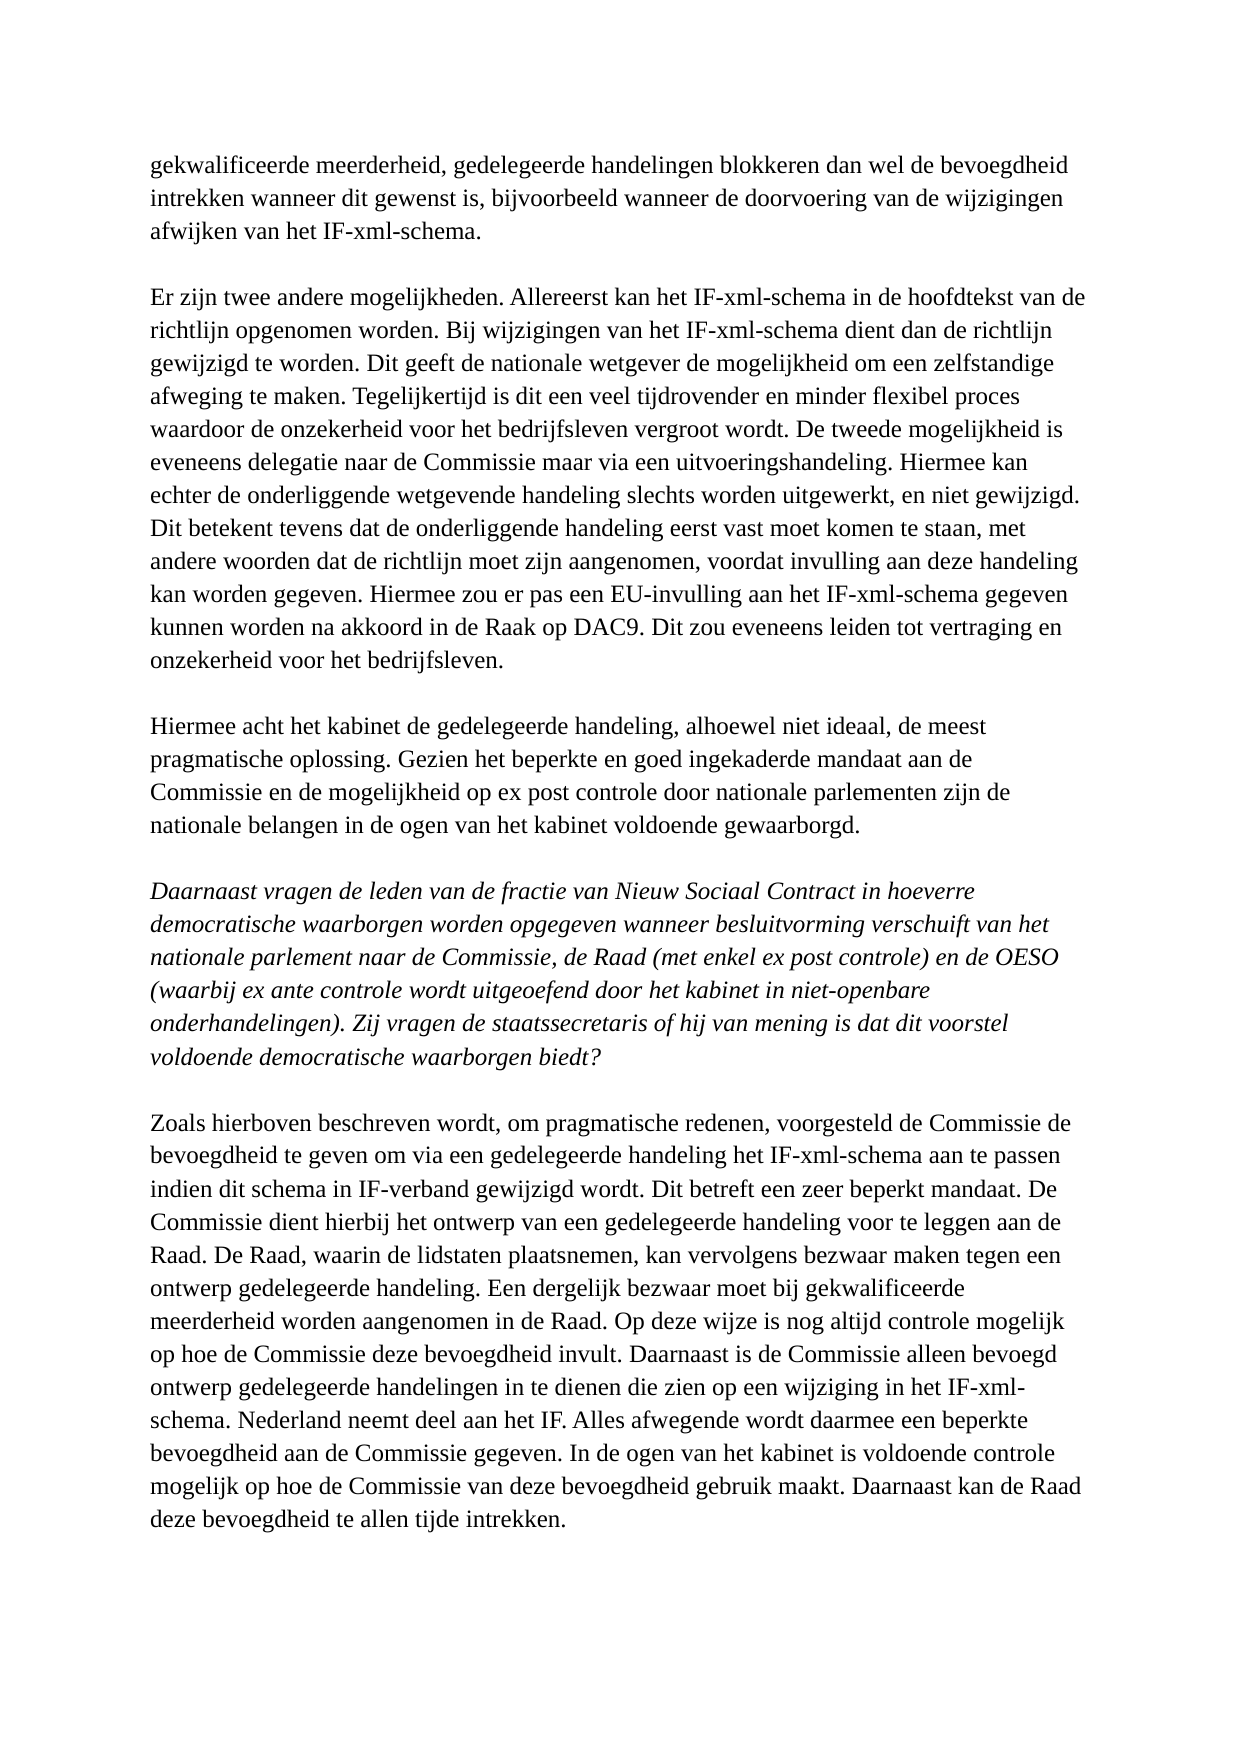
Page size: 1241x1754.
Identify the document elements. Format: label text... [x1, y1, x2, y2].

text Hiermee acht het kabinet de gedelegeerde handeling, alhoewel niet ideaal, de meest pragmatische oplossing. Gezien het beperkte en goed ingekaderde mandaat aan de Commissie en de mogelijkheid op ex post controle door nationale parlementen zijn de nationale belangen in de ogen van het kabinet voldoende gewaarborgd. [150, 711, 1090, 839]
text Zoals hierboven beschreven wordt, om pragmatische redenen, voorgesteld de Commissie de bevoegdheid te geven om via een gedelegeerde handeling het IF-xml-schema aan te passen indien dit schema in IF-verband gewijzigd wordt. Dit betreft een zeer beperkt mandaat. De Commissie dient hierbij het ontwerp van een gedelegeerde handeling voor te leggen aan de Raad. De Raad, waarin de lidstaten plaatsnemen, kan vervolgens bezwaar maken tegen een ontwerp gedelegeerde handeling. Een dergelijk bezwaar moet bij gekwalificeerde meerderheid worden aangenomen in de Raad. Op deze wijze is nog altijd controle mogelijk op hoe de Commissie deze bevoegdheid invult. Daarnaast is de Commissie alleen bevoegd ontwerp gedelegeerde handelingen in te dienen die zien op een wijziging in het IF-xml-schema. Nederland neemt deel aan het IF. Alles afwegende wordt daarmee een beperkte bevoegdheid aan de Commissie gegeven. In de ogen van het kabinet is voldoende controle mogelijk op hoe de Commissie van deze bevoegdheid gebruik maakt. Daarnaast kan de Raad deze bevoegdheid te allen tijde intrekken. [150, 1108, 1090, 1533]
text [150, 150, 1090, 245]
text Daarnaast vragen de leden van de fractie van Nieuw Sociaal Contract in hoeverre democratische waarborgen worden opgegeven wanneer besluitvorming verschuift van het nationale parlement naar de Commissie, de Raad (met enkel ex post controle) en de OESO (waarbij ex ante controle wordt uitgeoefend door het kabinet in niet-openbare onderhandelingen). Zij vragen de staatssecretaris of hij van mening is dat dit voorstel voldoende democratische waarborgen biedt? [150, 876, 1090, 1070]
text Er zijn twee andere mogelijkheden. Allereerst kan het IF-xml-schema in de hoofdtekst van de richtlijn opgenomen worden. Bij wijzigingen van het IF-xml-schema dient dan de richtlijn gewijzigd te worden. Dit geeft de nationale wetgever de mogelijkheid om een zelfstandige afweging te maken. Tegelijkertijd is dit een veel tijdrovender en minder flexibel proces waardoor de onzekerheid voor het bedrijfsleven vergroot wordt. De tweede mogelijkheid is eveneens delegatie naar de Commissie maar via een uitvoeringshandeling. Hiermee kan echter de onderliggende wetgevende handeling slechts worden uitgewerkt, en niet gewijzigd. Dit betekent tevens dat de onderliggende handeling eerst vast moet komen te staan, met andere woorden dat de richtlijn moet zijn aangenomen, voordat invulling aan deze handeling kan worden gegeven. Hiermee zou er pas een EU-invulling aan het IF-xml-schema gegeven kunnen worden na akkoord in de Raak op DAC9. Dit zou eveneens leiden tot vertraging en onzekerheid voor het bedrijfsleven. [150, 282, 1090, 674]
